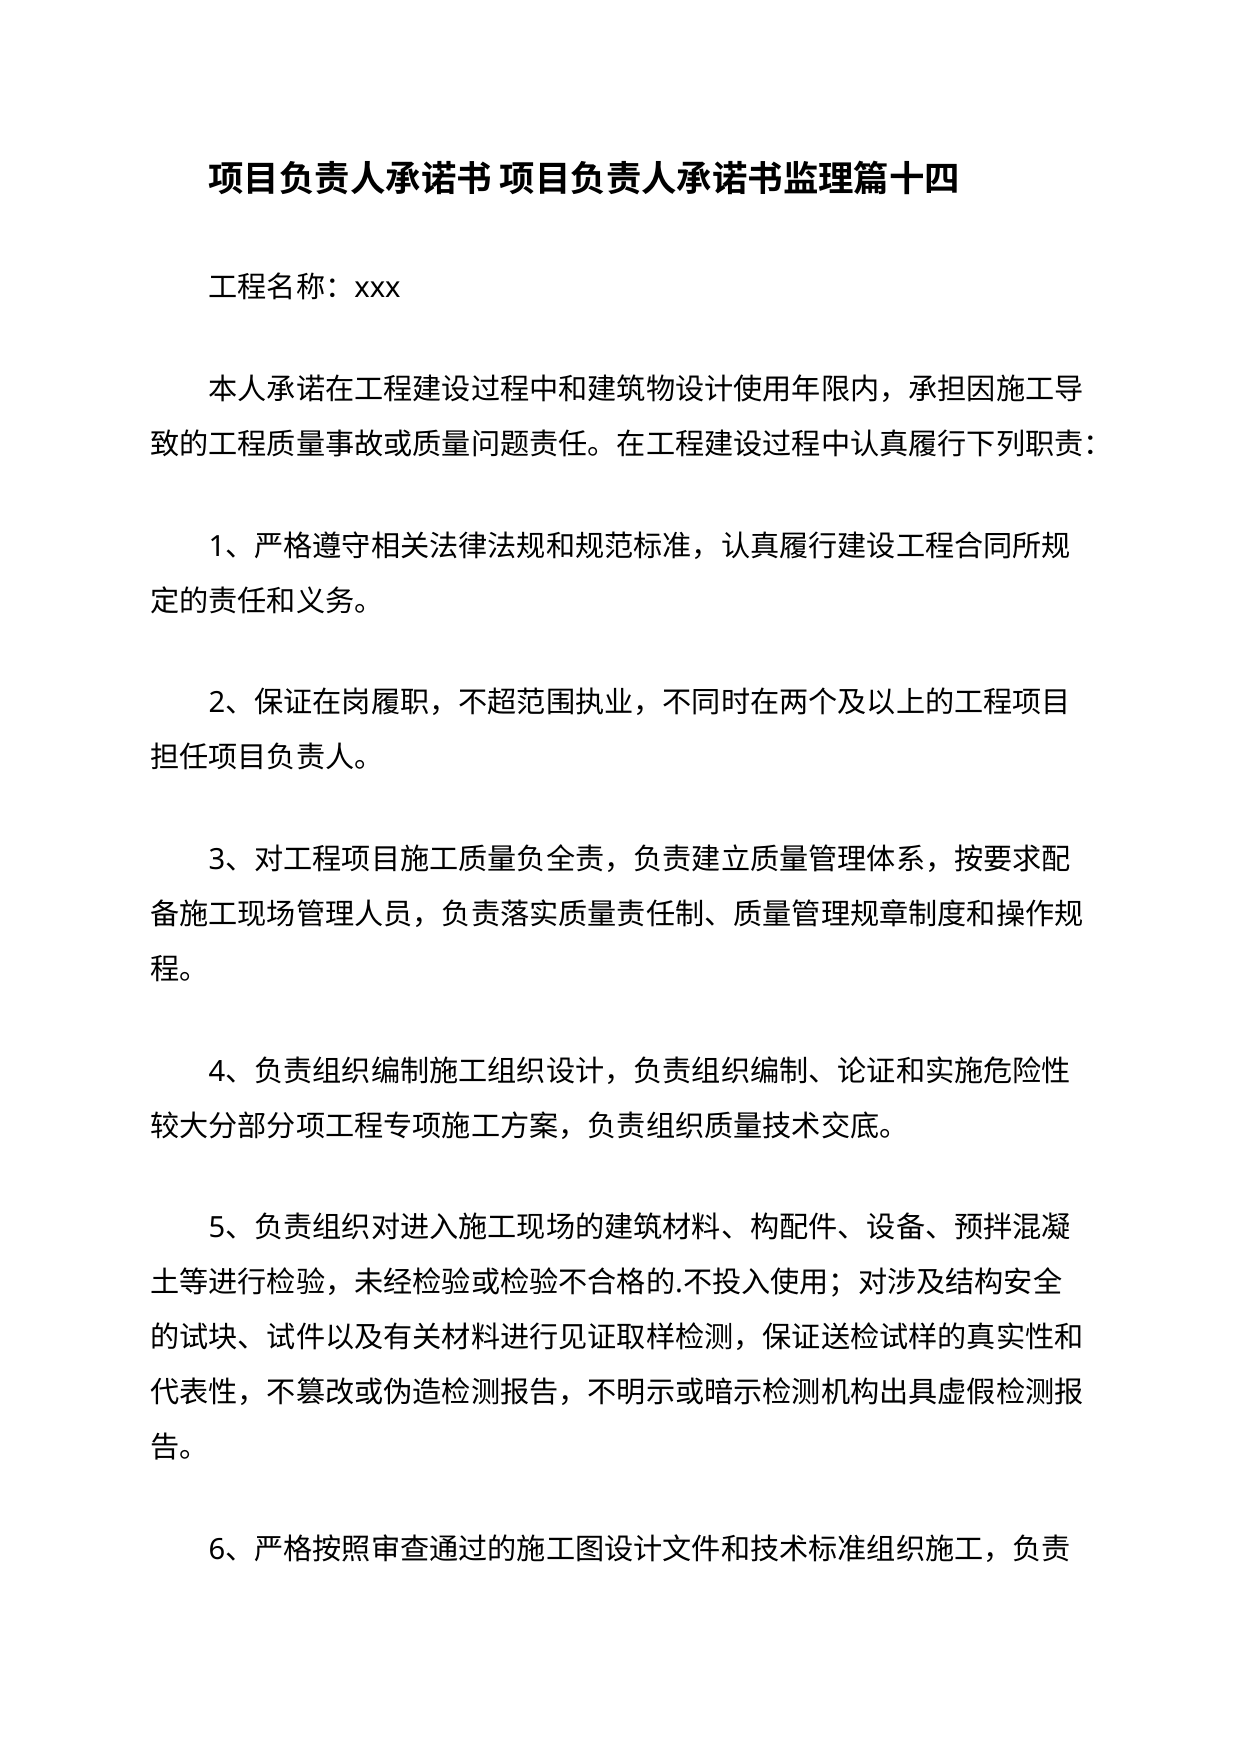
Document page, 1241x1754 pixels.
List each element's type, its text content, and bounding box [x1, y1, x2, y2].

text 4、负责组织编制施工组织设计，负责组织编制、论证和实施危险性较大分部分项工程专项施工方案，负责组织质量技术交底。 [150, 1047, 1090, 1144]
text 2、保证在岗履职，不超范围执业，不同时在两个及以上的工程项目担任项目负责人。 [150, 679, 1090, 776]
text 1、严格遵守相关法律法规和规范标准，认真履行建设工程合同所规定的责任和义务。 [150, 522, 1090, 619]
text 5、负责组织对进入施工现场的建筑材料、构配件、设备、预拌混凝土等进行检验，未经检验或检验不合格的.不投入使用；对涉及结构安全的试块、试件以及有关材料进行见证取样检测，保证送检试样的真实性和代表性，不篡改或伪造检测报告，不明示或暗示检测机构出具虚假检测报告。 [150, 1204, 1090, 1466]
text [150, 1526, 1090, 1568]
text 项目负责人承诺书 项目负责人承诺书监理篇十四 [150, 150, 1090, 201]
text 3、对工程项目施工质量负全责，负责建立质量管理体系，按要求配备施工现场管理人员，负责落实质量责任制、质量管理规章制度和操作规程。 [150, 836, 1090, 988]
text 本人承诺在工程建设过程中和建筑物设计使用年限内，承担因施工导致的工程质量事故或质量问题责任。在工程建设过程中认真履行下列职责： [150, 365, 1090, 463]
text 工程名称：xxx [150, 263, 1090, 306]
